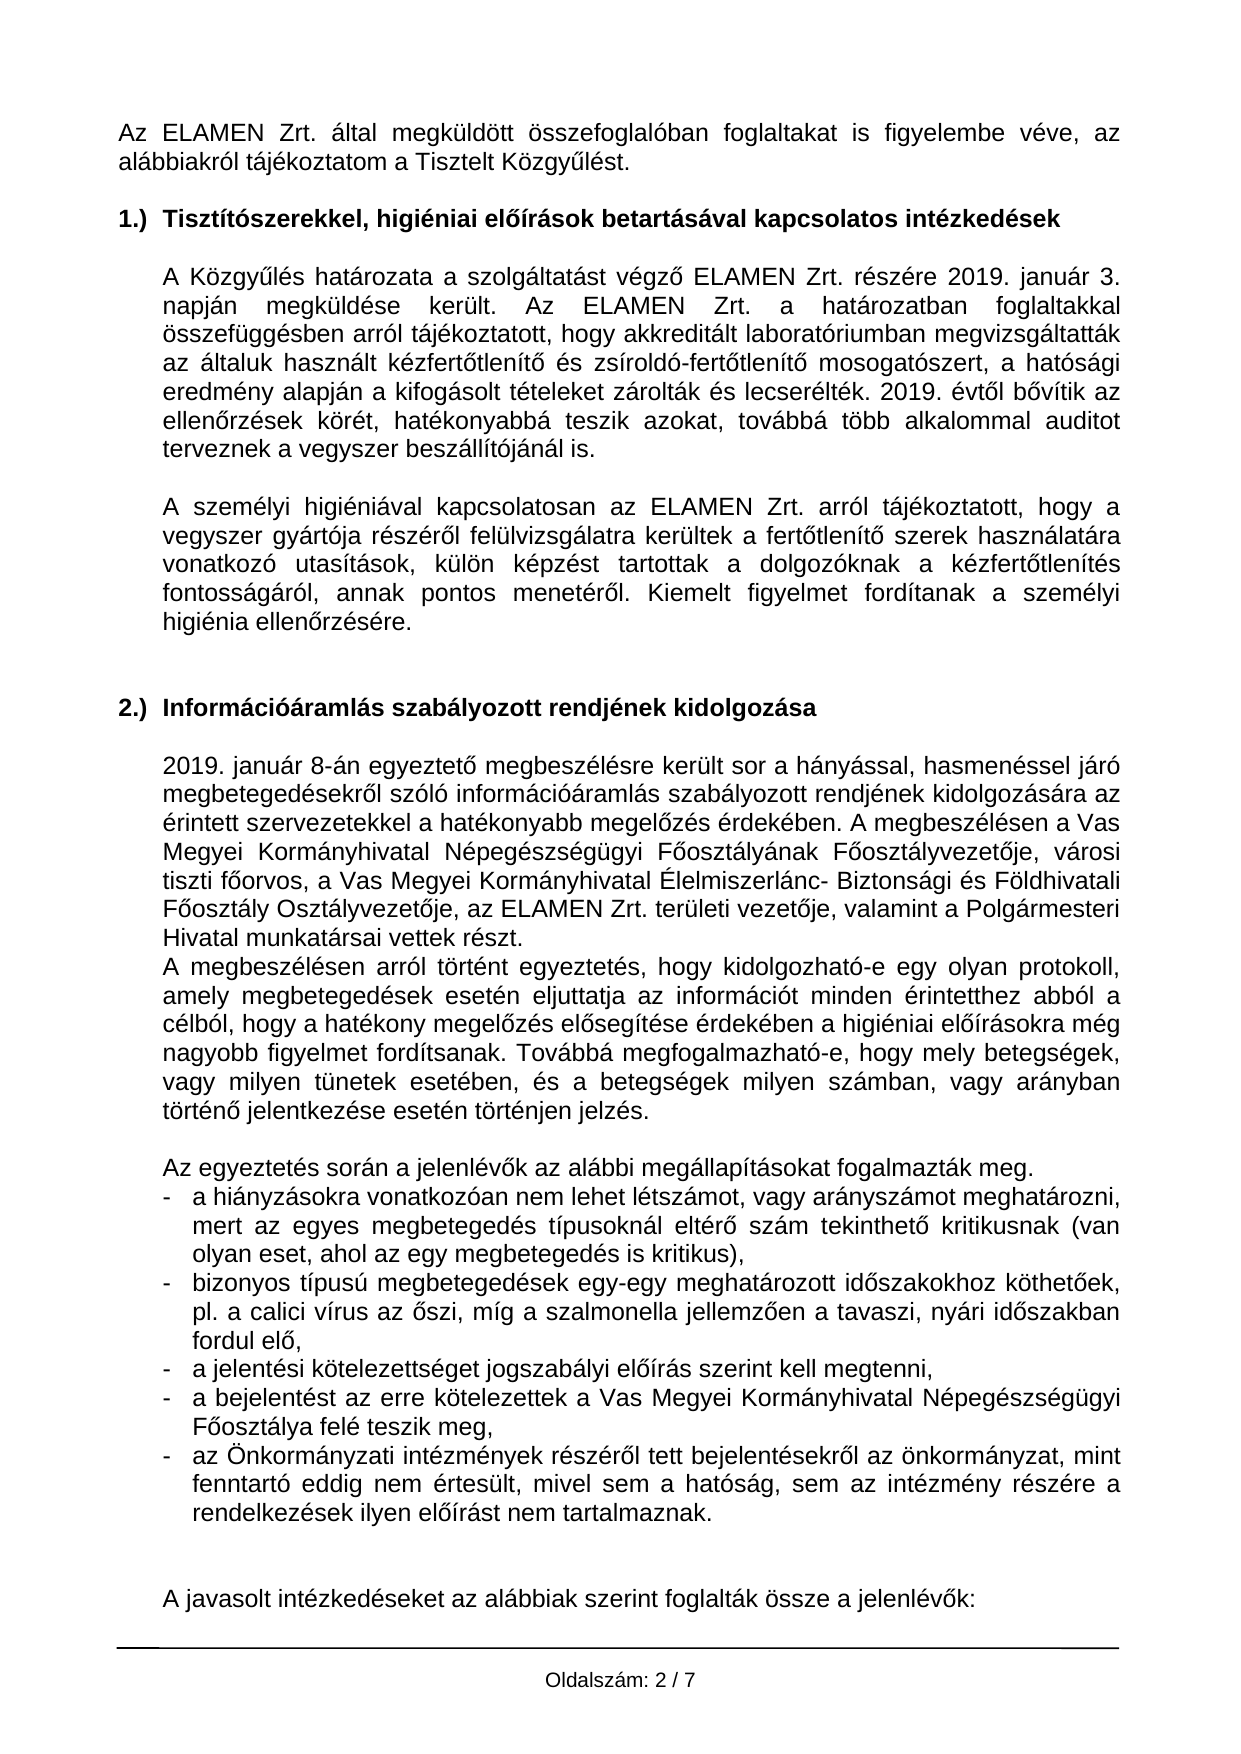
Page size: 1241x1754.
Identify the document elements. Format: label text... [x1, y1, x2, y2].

list Információáramlás szabályozott rendjének kidolgozása [118, 693, 1122, 722]
list a jelentési kötelezettséget jogszabályi előírás szerint kell megtenni, [162, 1354, 1122, 1383]
text 2019. január 8-án egyeztető megbeszélésre került sor a hányással, hasmenéssel járó megbetegedésekről szóló információáramlás szabályozott rendjének kidolgozására az érintett szervezetekkel a hatékonyabb megelőzés érdekében. A megbeszélésen a Vas Megyei Kormányhivatal Népegészségügyi Főosztályának Főosztályvezetője, városi tiszti főorvos, a Vas Megyei Kormányhivatal Élelmiszerlánc- Biztonsági és Földhivatali Főosztály Osztályvezetője, az ELAMEN Zrt. területi vezetője, valamint a Polgármesteri Hivatal munkatársai vettek részt. [162, 751, 1122, 952]
list az Önkormányzati intézmények részéről tett bejelentésekről az önkormányzat, mint fenntartó eddig nem értesült, mivel sem a hatóság, sem az intézmény részére a rendelkezések ilyen előírást nem tartalmaznak. [162, 1441, 1122, 1527]
text Az ELAMEN Zrt. által megküldött összefoglalóban foglaltakat is figyelembe véve, az alábbiakról tájékoztatom a Tisztelt Közgyűlést. [118, 118, 1122, 176]
text A megbeszélésen arról történt egyeztetés, hogy kidolgozható-e egy olyan protokoll, amely megbetegedések esetén eljuttatja az információt minden érintetthez abból a célból, hogy a hatékony megelőzés elősegítése érdekében a higiéniai előírásokra még nagyobb figyelmet fordítsanak. Továbbá megfogalmazható-e, hogy mely betegségek, vagy milyen tünetek esetében, és a betegségek milyen számban, vagy arányban történő jelentkezése esetén történjen jelzés. [162, 952, 1122, 1124]
text A személyi higiéniával kapcsolatosan az ELAMEN Zrt. arról tájékoztatott, hogy a vegyszer gyártója részéről felülvizsgálatra kerültek a fertőtlenítő szerek használatára vonatkozó utasítások, külön képzést tartottak a dolgozóknak a kézfertőtlenítés fontosságáról, annak pontos menetéről. Kiemelt figyelmet fordítanak a személyi higiénia ellenőrzésére. [162, 492, 1122, 636]
list Tisztítószerekkel, higiéniai előírások betartásával kapcsolatos intézkedések [118, 204, 1122, 233]
list a hiányzásokra vonatkozóan nem lehet létszámot, vagy arányszámot meghatározni, mert az egyes megbetegedés típusoknál eltérő szám tekinthető kritikusnak (van olyan eset, ahol az egy megbetegedés is kritikus), [162, 1182, 1122, 1268]
text Az egyeztetés során a jelenlévők az alábbi megállapításokat fogalmazták meg. [162, 1153, 1122, 1182]
list A Közgyűlés határozata a szolgáltatást végző ELAMEN Zrt. részére 2019. január 3. napján megküldése került. Az ELAMEN Zrt. a határozatban foglaltakkal összefüggésben arról tájékoztatott, hogy akkreditált laboratóriumban megvizsgáltatták az általuk használt kézfertőtlenítő és zsíroldó-fertőtlenítő mosogatószert, a hatósági eredmény alapján a kifogásolt tételeket zárolták és lecserélték. 2019. évtől bővítik az ellenőrzések körét, hatékonyabbá teszik azokat, továbbá több alkalommal auditot terveznek a vegyszer beszállítójánál is. [162, 262, 1122, 463]
list bizonyos típusú megbetegedések egy-egy meghatározott időszakokhoz köthetőek, pl. a calici vírus az őszi, míg a szalmonella jellemzően a tavaszi, nyári időszakban fordul elő, [162, 1268, 1122, 1354]
text A javasolt intézkedéseket az alábbiak szerint foglalták össze a jelenlévők: [162, 1584, 1122, 1613]
list a bejelentést az erre kötelezettek a Vas Megyei Kormányhivatal Népegészségügyi Főosztálya felé teszik meg, [162, 1383, 1122, 1441]
